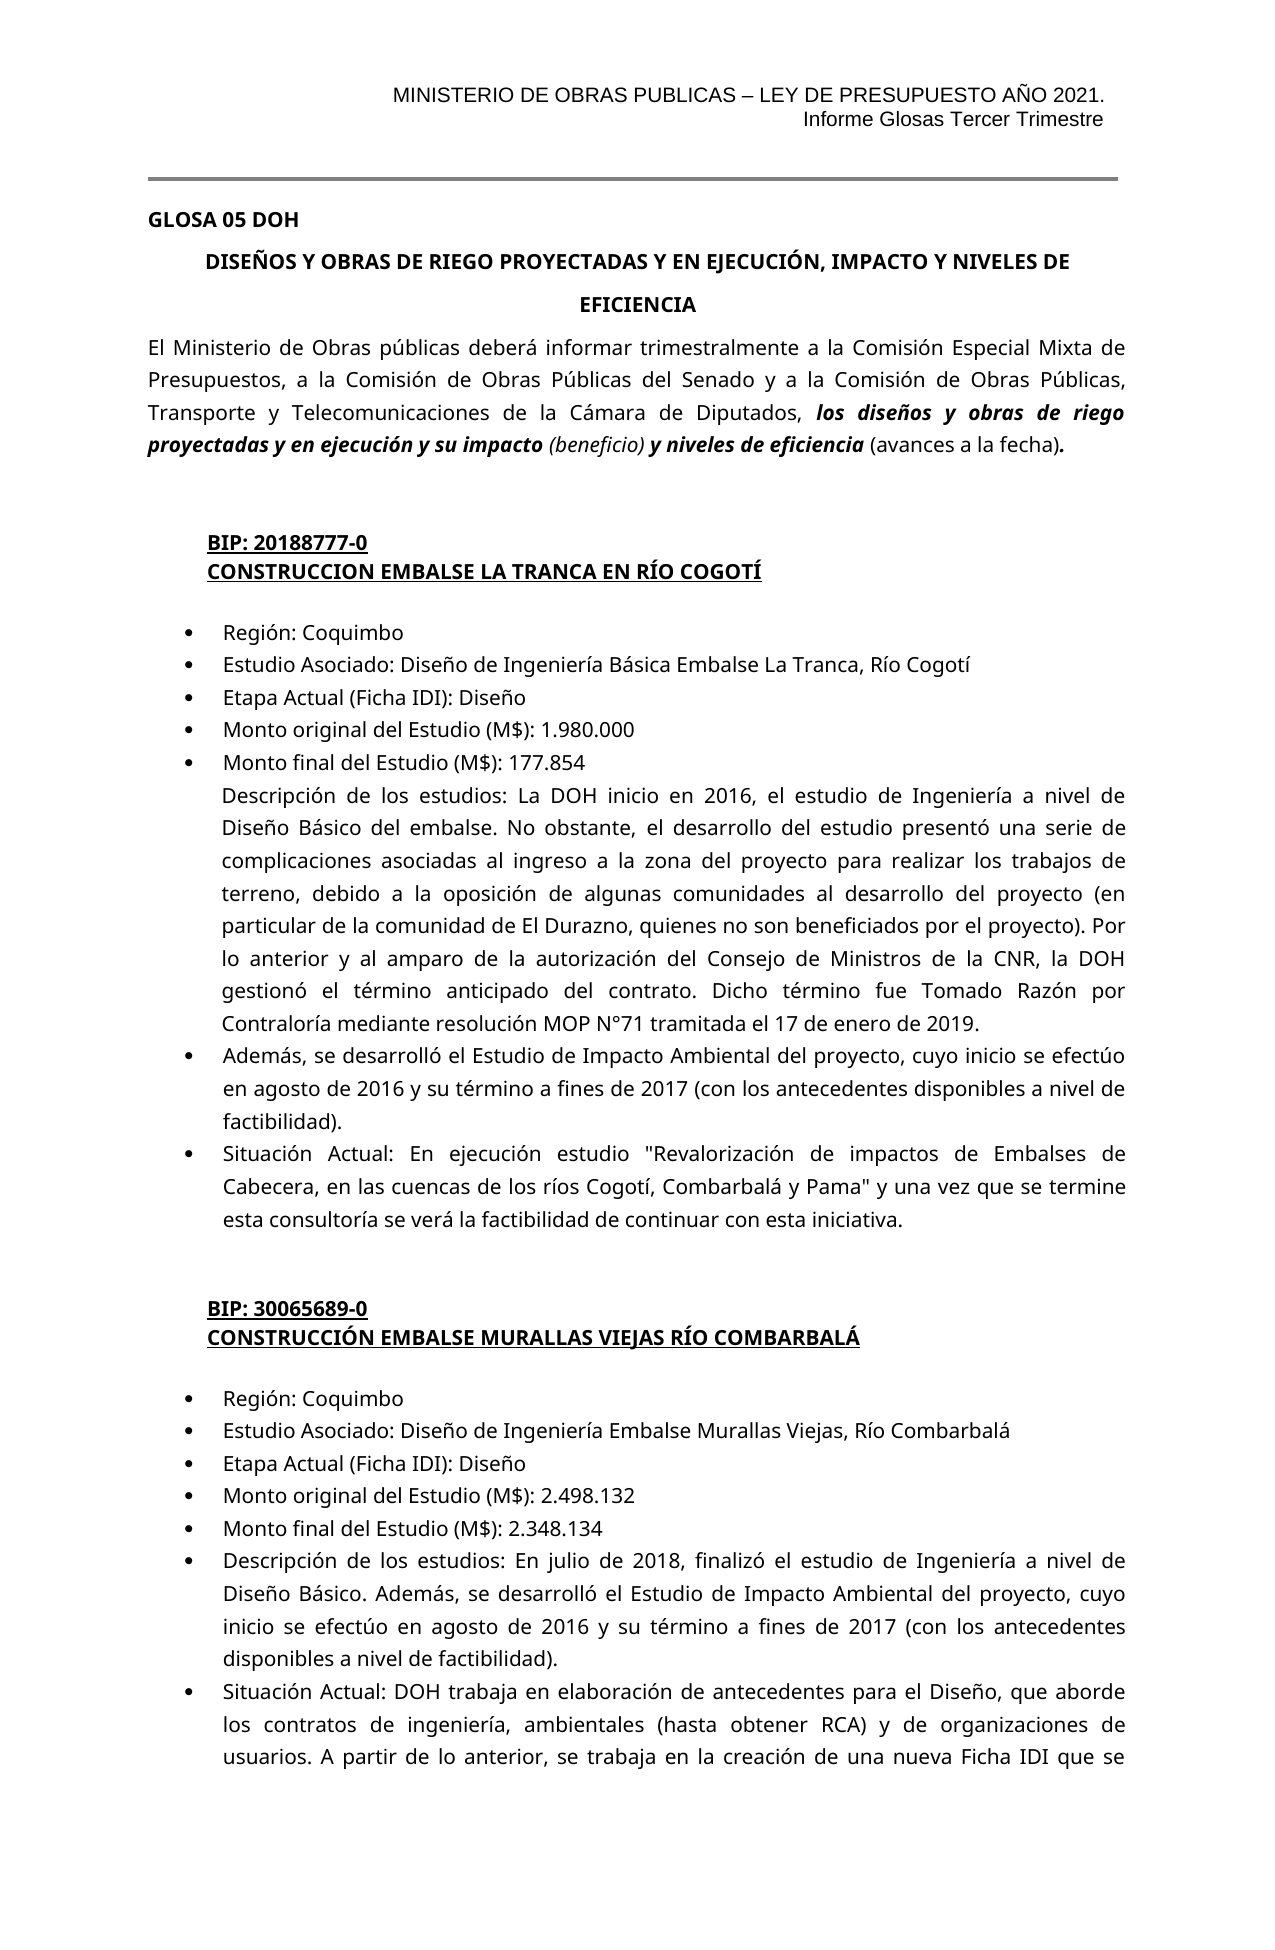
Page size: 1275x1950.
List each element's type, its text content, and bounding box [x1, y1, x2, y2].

list Descripción de los estudios: La DOH inicio en 2016, el estudio de Ingeniería a nivel de Diseño Básico del embalse. No obstante, el desarrollo del estudio presentó una serie de complicaciones asociadas al ingreso a la zona del proyecto para realizar los trabajos de terreno, debido a la oposición de algunas comunidades al desarrollo del proyecto (en particular de la comunidad de El Durazno, quienes no son beneficiados por el proyecto). Por lo anterior y al amparo de la autorización del Consejo de Ministros de la CNR, la DOH gestionó el término anticipado del contrato. Dicho término fue Tomado Razón por Contraloría mediante resolución MOP N°71 tramitada el 17 de enero de 2019. [221, 781, 1127, 1037]
list Etapa Actual (Ficha IDI): Diseño [185, 683, 1127, 711]
text GLOSA 05 DOH [148, 205, 1127, 233]
text CONSTRUCCION EMBALSE LA TRANCA EN RÍO COGOTÍ [148, 557, 1127, 585]
list Etapa Actual (Ficha IDI): Diseño [185, 1449, 1127, 1477]
text BIP: 30065689-0 [148, 1294, 1127, 1323]
list Monto original del Estudio (M$): 1.980.000 [185, 716, 1127, 744]
list Monto original del Estudio (M$): 2.498.132 [185, 1481, 1127, 1510]
text CONSTRUCCIÓN EMBALSE MURALLAS VIEJAS RÍO COMBARBALÁ [148, 1323, 1127, 1351]
list Situación Actual: En ejecución estudio "Revalorización de impactos de Embalses de Cabecera, en las cuencas de los ríos Cogotí, Combarbalá y Pama" y una vez que se termine esta consultoría se verá la factibilidad de continuar con esta iniciativa. [185, 1139, 1127, 1233]
list Estudio Asociado: Diseño de Ingeniería Básica Embalse La Tranca, Río Cogotí [185, 650, 1127, 679]
list Monto final del Estudio (M$): 177.854 [185, 748, 1127, 777]
list Descripción de los estudios: En julio de 2018, finalizó el estudio de Ingeniería a nivel de Diseño Básico. Además, se desarrolló el Estudio de Impacto Ambiental del proyecto, cuyo inicio se efectúo en agosto de 2016 y su término a fines de 2017 (con los antecedentes disponibles a nivel de factibilidad). [185, 1547, 1127, 1673]
text BIP: 20188777-0 [148, 528, 1127, 557]
list Monto final del Estudio (M$): 2.348.134 [185, 1514, 1127, 1542]
text El Ministerio de Obras públicas deberá informar trimestralmente a la Comisión Especial Mixta de Presupuestos, a la Comisión de Obras Públicas del Senado y a la Comisión de Obras Públicas, Transporte y Telecomunicaciones de la Cámara de Diputados, los diseños y obras de riego proyectadas y en ejecución y su impacto (beneficio) y niveles de eficiencia (avances a la fecha). [148, 333, 1127, 459]
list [185, 1677, 1127, 1771]
list Región: Coquimbo [185, 618, 1127, 646]
text DISEÑOS Y OBRAS DE RIEGO PROYECTADAS Y EN EJECUCIÓN, IMPACTO Y NIVELES DE EFICIENCIA [148, 247, 1127, 318]
list Región: Coquimbo [185, 1384, 1127, 1412]
list Estudio Asociado: Diseño de Ingeniería Embalse Murallas Viejas, Río Combarbalá [185, 1416, 1127, 1445]
list Además, se desarrolló el Estudio de Impacto Ambiental del proyecto, cuyo inicio se efectúo en agosto de 2016 y su término a fines de 2017 (con los antecedentes disponibles a nivel de factibilidad). [185, 1042, 1127, 1135]
